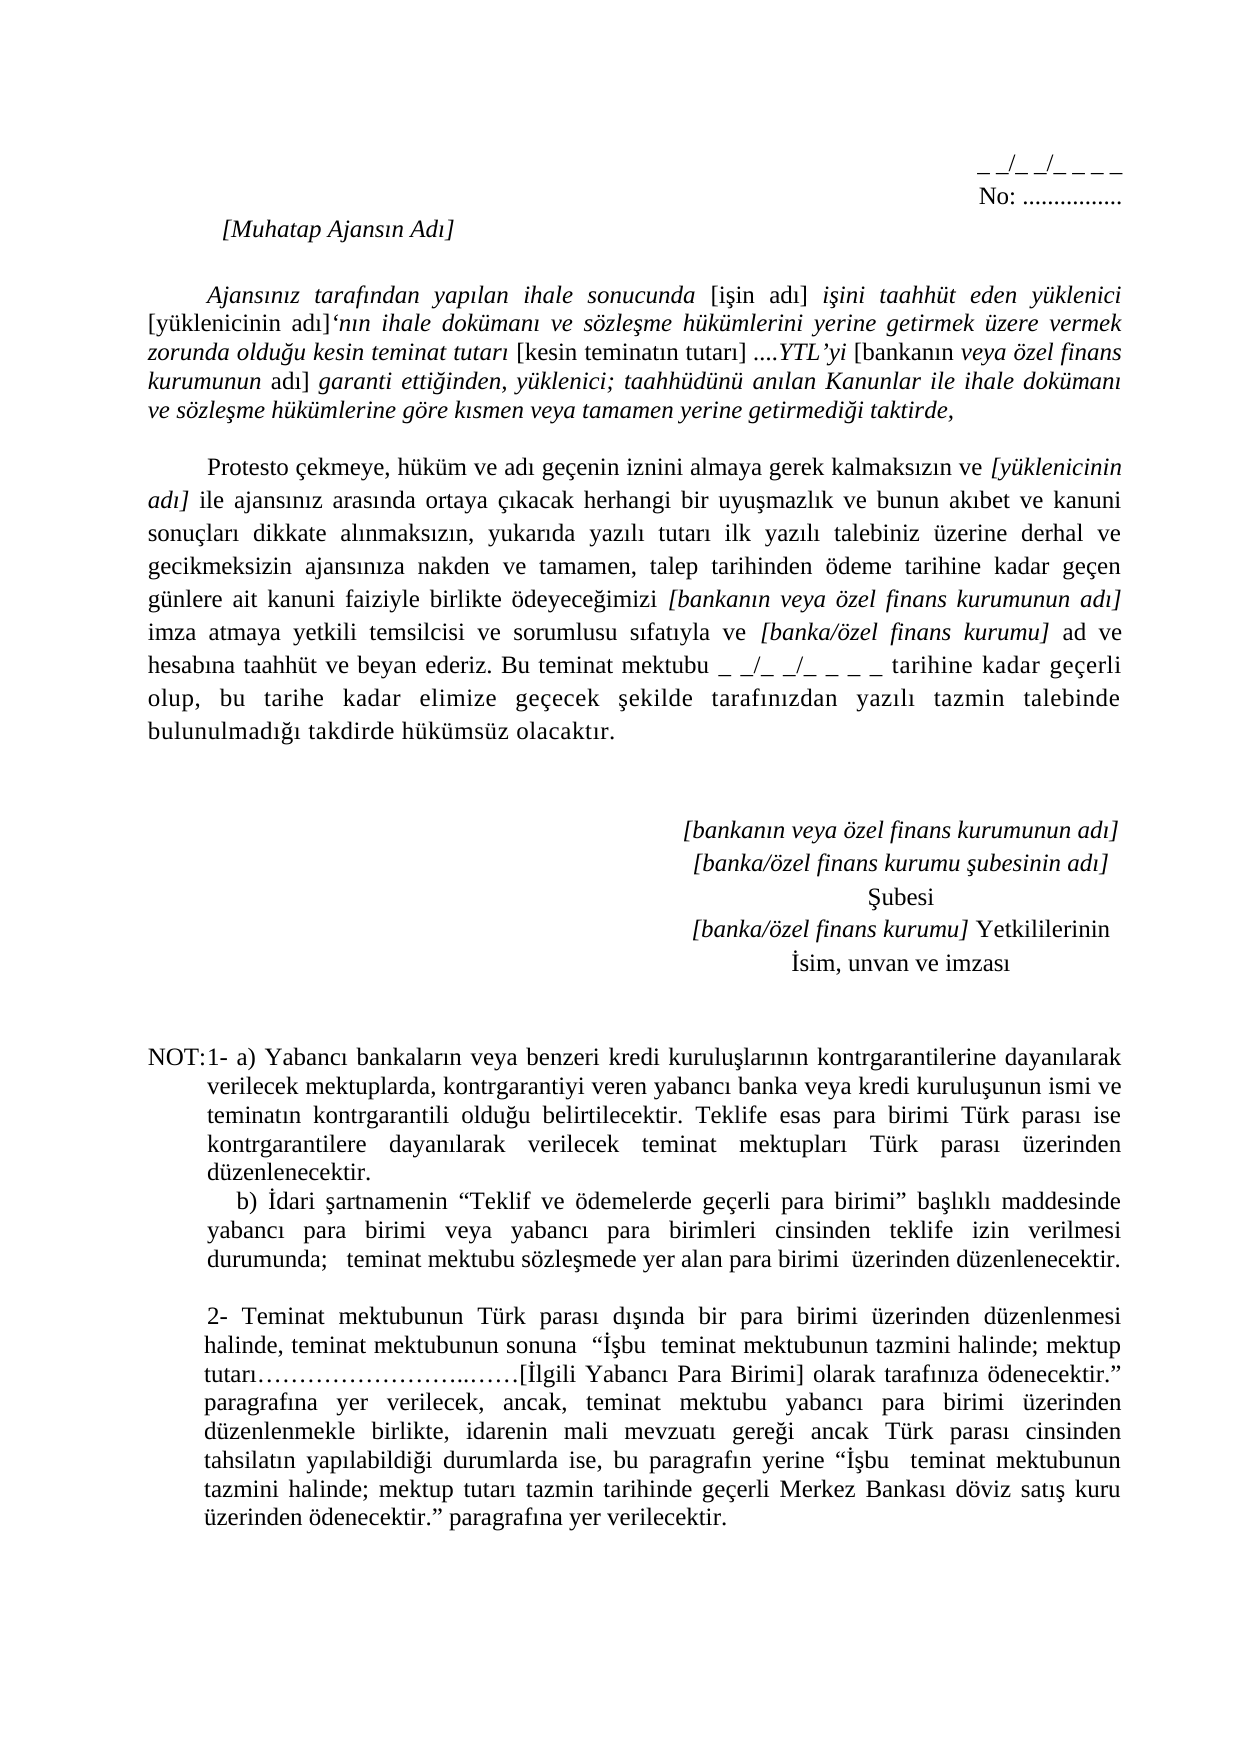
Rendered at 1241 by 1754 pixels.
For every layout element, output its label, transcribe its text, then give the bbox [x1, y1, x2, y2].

text [bankanın veya özel finans kurumunun adı] [679, 816, 1122, 844]
text NOT: 1- a) Yabancı bankaların veya benzeri kredi kuruluşlarının kontrgarantilerine dayanılarak verilecek mektuplarda, kontrgarantiyi veren yabancı banka veya kredi kuruluşunun ismi ve teminatın kontrgarantili olduğu belirtilecektir. Teklife esas para birimi Türk parası ise kontrgarantilere dayanılarak verilecek teminat mektupları Türk parası üzerinden düzenlenecektir. [148, 1042, 1122, 1186]
text [Muhatap Ajansın Adı] [148, 214, 1122, 242]
text Ajansınız tarafından yapılan ihale sonucunda [işin adı] işini taahhüt eden yüklenici [yüklenicinin adı]‘nın ihale dokümanı ve sözleşme hükümlerini yerine getirmek üzere vermek zorunda olduğu kesin teminat tutarı [kesin teminatın tutarı] ....YTL’yi [bankanın veya özel finans kurumunun adı] garanti ettiğinden, yüklenici; taahhüdünü anılan Kanunlar ile ihale dokümanı ve sözleşme hükümlerine göre kısmen veya tamamen yerine getirmediği taktirde, [148, 280, 1122, 423]
text b) İdari şartnamenin “Teklif ve ödemelerde geçerli para birimi” başlıklı maddesinde yabancı para birimi veya yabancı para birimleri cinsinden teklife izin verilmesi durumunda; teminat mektubu sözleşmede yer alan para birimi üzerinden düzenlenecektir. [207, 1186, 1122, 1272]
text _ _/_ _/_ _ _ _ [148, 148, 1122, 176]
text No: ................ [148, 181, 1122, 209]
text [banka/özel finans kurumu] Yetkililerinin [679, 914, 1122, 943]
text Protesto çekmeye, hüküm ve adı geçenin iznini almaya gerek kalmaksızın ve [yüklenicinin adı] ile ajansınız arasında ortaya çıkacak herhangi bir uyuşmazlık ve bunun akıbet ve kanuni sonuçları dikkate alınmaksızın, yukarıda yazılı tutarı ilk yazılı talebiniz üzerine derhal ve gecikmeksizin ajansınıza nakden ve tamamen, talep tarihinden ödeme tarihine kadar geçen günlere ait kanuni faiziyle birlikte ödeyeceğimizi [bankanın veya özel finans kurumunun adı] imza atmaya yetkili temsilcisi ve sorumlusu sıfatıyla ve [banka/özel finans kurumu] ad ve hesabına taahhüt ve beyan ederiz. Bu teminat mektubu _ _/_ _/_ _ _ _ tarihine kadar geçerli olup, bu tarihe kadar elimize geçecek şekilde tarafınızdan yazılı tazmin talebinde bulunulmadığı takdirde hükümsüz olacaktır. [148, 452, 1122, 745]
text 2- Teminat mektubunun Türk parası dışında bir para birimi üzerinden düzenlenmesi halinde, teminat mektubunun sonuna “İşbu teminat mektubunun tazmini halinde; mektup tutarı……………………..……[İlgili Yabancı Para Birimi] olarak tarafınıza ödenecektir.” paragrafına yer verilecek, ancak, teminat mektubu yabancı para birimi üzerinden düzenlenmekle birlikte, idarenin mali mevzuatı gereği ancak Türk parası cinsinden tahsilatın yapılabildiği durumlarda ise, bu paragrafın yerine “İşbu teminat mektubunun tazmini halinde; mektup tutarı tazmin tarihinde geçerli Merkez Bankası döviz satış kuru üzerinden ödenecektir.” paragrafına yer verilecektir. [204, 1301, 1122, 1531]
text [banka/özel finans kurumu şubesinin adı] Şubesi [679, 848, 1122, 910]
text İsim, unvan ve imzası [679, 948, 1122, 976]
